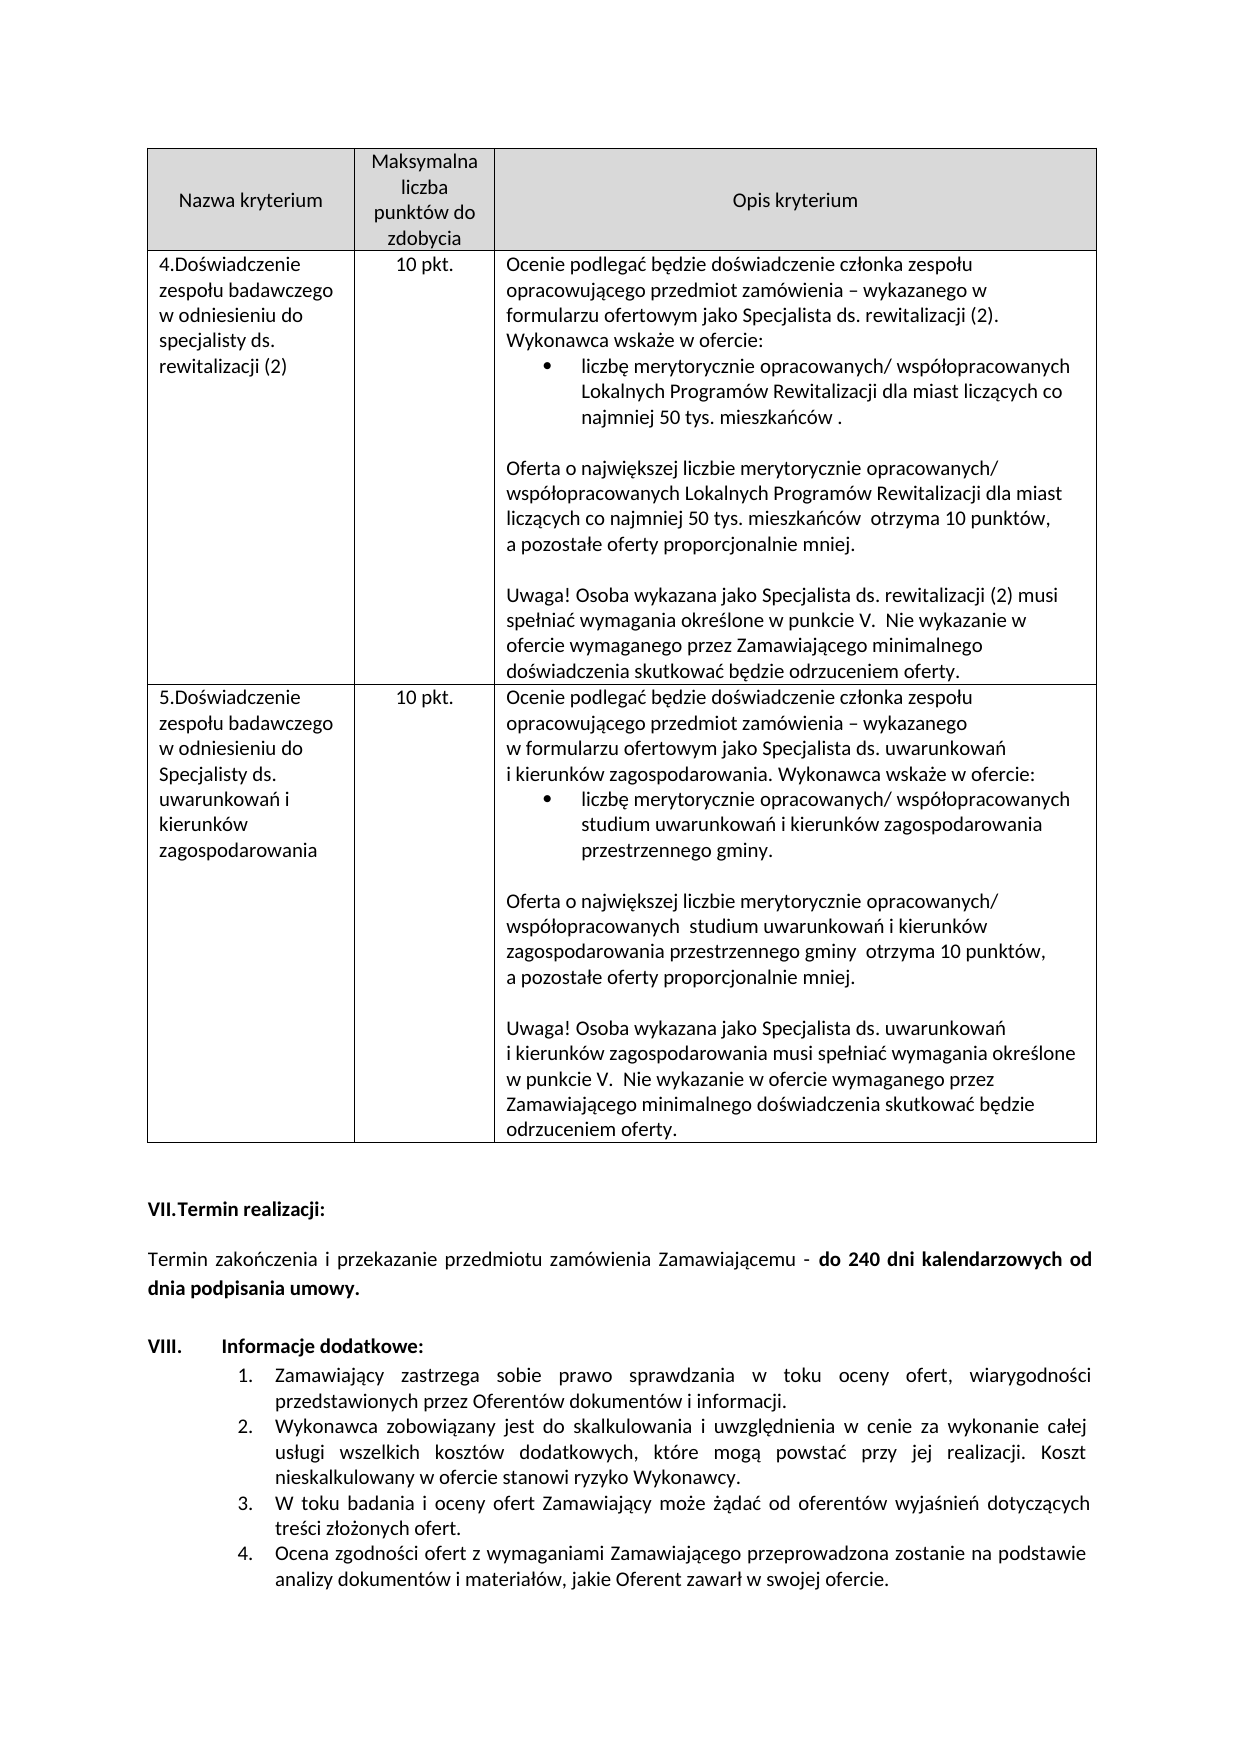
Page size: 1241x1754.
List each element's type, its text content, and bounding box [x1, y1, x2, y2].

table_cell 4.Doświadczenie zespołu badawczego w odniesieniu do specjalisty ds. rewitalizacji (2) [148, 251, 354, 683]
table_cell Ocenie podlegać będzie doświadczenie członka zespołu opracowującego przedmiot zamówienia – wykazanego w formularzu ofertowym jako Specjalista ds. rewitalizacji (2). Wykonawca wskaże w ofercie: liczbę merytorycznie opracowanych/ współopracowanych Lokalnych Programów Rewitalizacji dla miast liczących co najmniej 50 tys. mieszkańców . Oferta o największej liczbie merytorycznie opracowanych/ współopracowanych Lokalnych Programów Rewitalizacji dla miast liczących co najmniej 50 tys. mieszkańców otrzyma 10 punktów, a pozostałe oferty proporcjonalnie mniej. Uwaga! Osoba wykazana jako Specjalista ds. rewitalizacji (2) musi spełniać wymagania określone w punkcie V. Nie wykazanie w ofercie wymaganego przez Zamawiającego minimalnego doświadczenia skutkować będzie odrzuceniem oferty. [495, 251, 1096, 683]
table_cell 5.Doświadczenie zespołu badawczego w odniesieniu do Specjalisty ds. uwarunkowań i kierunków zagospodarowania [148, 685, 354, 1142]
table_cell 10 pkt. [355, 251, 494, 683]
list Informacje dodatkowe: [148, 1333, 1093, 1359]
table_header Nazwa kryterium [148, 149, 354, 250]
list Ocena zgodności ofert z wymaganiami Zamawiającego przeprowadzona zostanie na podstawie analizy dokumentów i materiałów, jakie Oferent zawarł w swojej ofercie. [237, 1541, 1088, 1591]
table_cell Ocenie podlegać będzie doświadczenie członka zespołu opracowującego przedmiot zamówienia – wykazanego w formularzu ofertowym jako Specjalista ds. uwarunkowań i kierunków zagospodarowania. Wykonawca wskaże w ofercie: liczbę merytorycznie opracowanych/ współopracowanych studium uwarunkowań i kierunków zagospodarowania przestrzennego gminy. Oferta o największej liczbie merytorycznie opracowanych/ współopracowanych studium uwarunkowań i kierunków zagospodarowania przestrzennego gminy otrzyma 10 punktów, a pozostałe oferty proporcjonalnie mniej. Uwaga! Osoba wykazana jako Specjalista ds. uwarunkowań i kierunków zagospodarowania musi spełniać wymagania określone w punkcie V. Nie wykazanie w ofercie wymaganego przez Zamawiającego minimalnego doświadczenia skutkować będzie odrzuceniem oferty. [495, 685, 1096, 1142]
list Wykonawca zobowiązany jest do skalkulowania i uwzględnienia w cenie za wykonanie całej usługi wszelkich kosztów dodatkowych, które mogą powstać przy jej realizacji. Koszt nieskalkulowany w ofercie stanowi ryzyko Wykonawcy. [237, 1413, 1088, 1490]
table_header Maksymalna liczba punktów do zdobycia [355, 149, 494, 250]
list Termin realizacji: [148, 1196, 1093, 1221]
table_cell 10 pkt. [355, 685, 494, 1142]
list W toku badania i oceny ofert Zamawiający może żądać od oferentów wyjaśnień dotyczących treści złożonych ofert. [237, 1490, 1093, 1541]
list Zamawiający zastrzega sobie prawo sprawdzania w toku oceny ofert, wiarygodności przedstawionych przez Oferentów dokumentów i informacji. [237, 1363, 1093, 1413]
text Termin zakończenia i przekazanie przedmiotu zamówienia Zamawiającemu - do 240 dni kalendarzowych od dnia podpisania umowy. [148, 1246, 1093, 1301]
table_header Opis kryterium [495, 149, 1096, 250]
